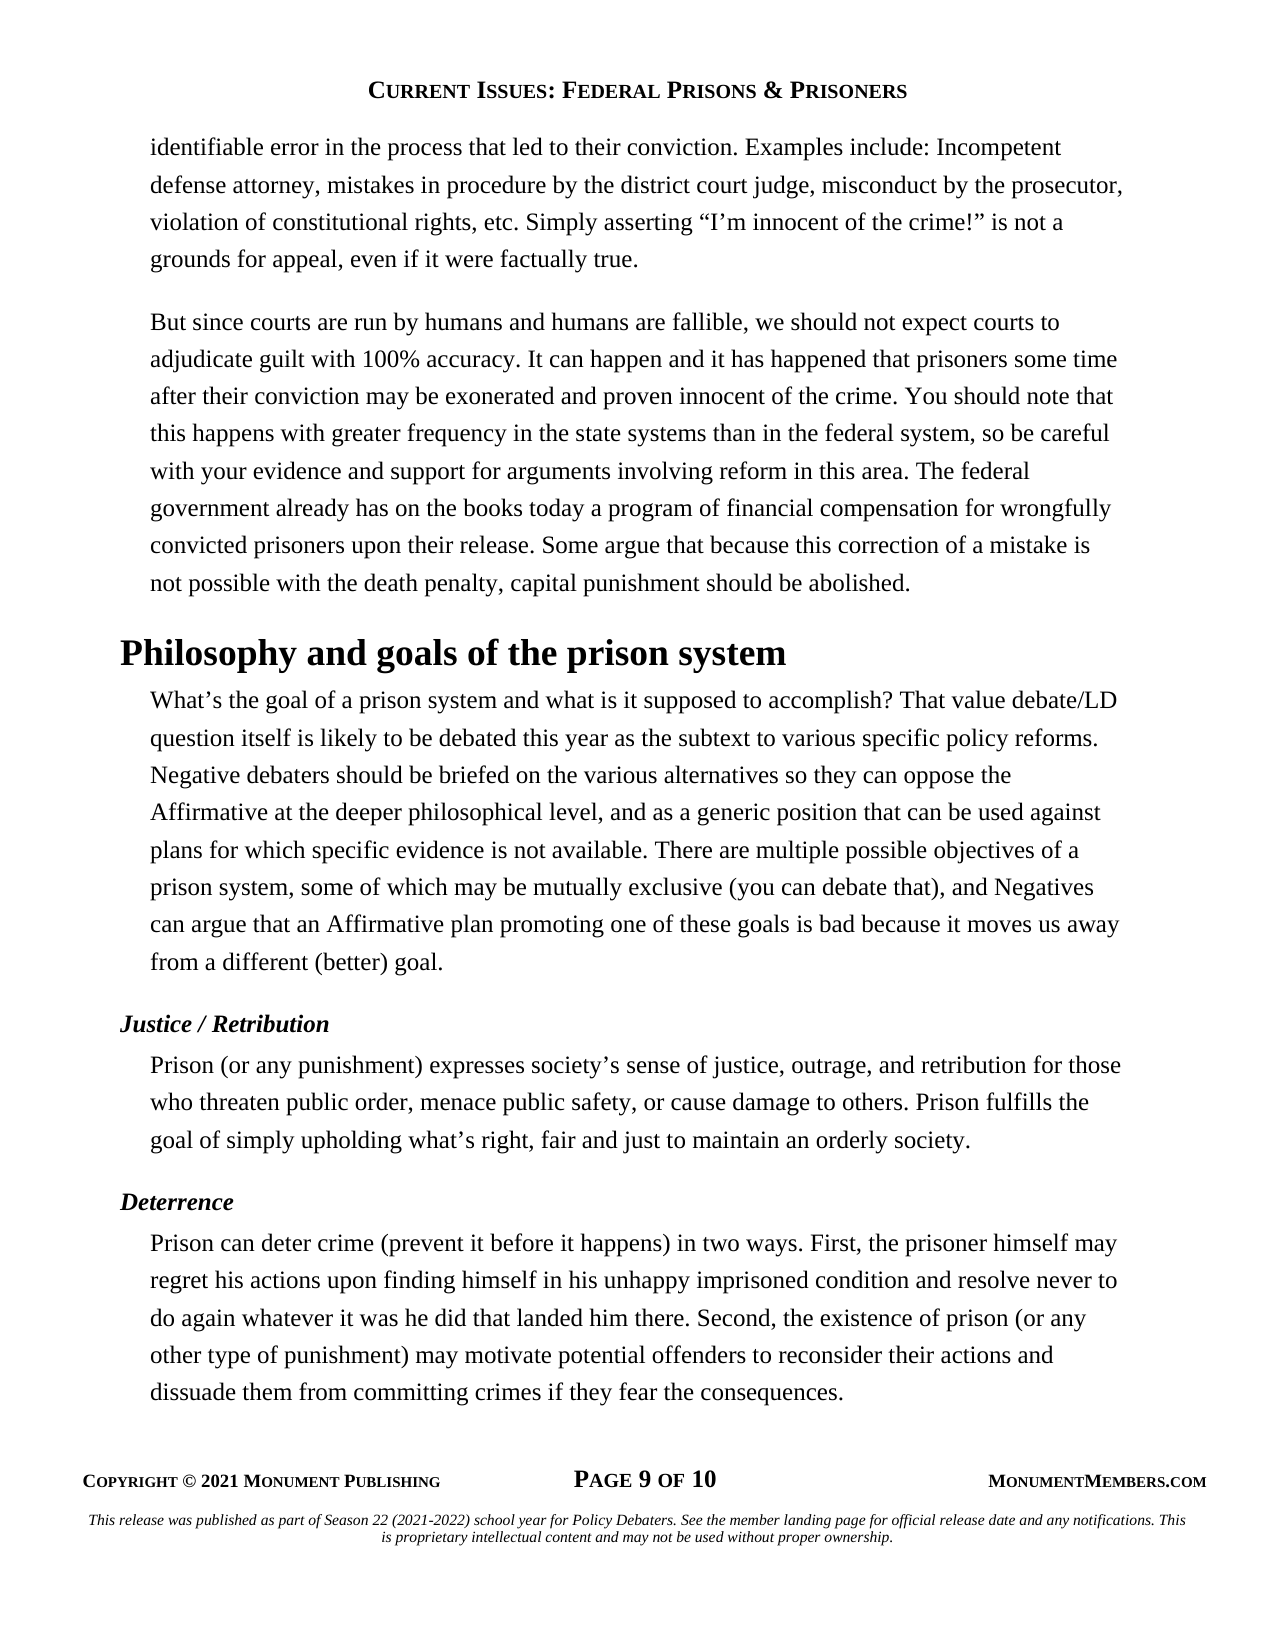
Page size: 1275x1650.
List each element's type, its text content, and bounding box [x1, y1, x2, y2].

text Justice / Retribution [120, 1009, 1155, 1038]
text Philosophy and goals of the prison system [120, 630, 1155, 673]
text Prison (or any punishment) expresses society’s sense of justice, outrage, and retribution for those who threaten public order, menace public safety, or cause damage to others. Prison fulfills the goal of simply upholding what’s right, fair and just to maintain an orderly society. [150, 1050, 1125, 1153]
text Deterrence [120, 1187, 1155, 1216]
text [150, 132, 1125, 273]
text What’s the goal of a prison system and what is it supposed to accomplish? That value debate/LD question itself is likely to be debated this year as the subtext to various specific policy reforms. Negative debaters should be briefed on the various alternatives so they can oppose the Affirmative at the deeper philosophical level, and as a generic position that can be used against plans for which specific evidence is not available. There are multiple possible objectives of a prison system, some of which may be mutually exclusive (you can debate that), and Negatives can argue that an Affirmative plan promoting one of these goals is bad because it moves us away from a different (better) goal. [150, 686, 1125, 975]
text Prison can deter crime (prevent it before it happens) in two ways. First, the prisoner himself may regret his actions upon finding himself in his unhappy imprisoned condition and resolve never to do again whatever it was he did that landed him there. Second, the existence of prison (or any other type of punishment) may motivate potential offenders to reconsider their actions and dissuade them from committing crimes if they fear the consequences. [150, 1228, 1125, 1406]
text But since courts are run by humans and humans are fallible, we should not expect courts to adjudicate guilt with 100% accuracy. It can happen and it has happened that prisoners some time after their conviction may be exonerated and proven innocent of the crime. You should note that this happens with greater frequency in the state systems than in the federal system, so be careful with your evidence and support for arguments involving reform in this area. The federal government already has on the books today a program of financial compensation for wrongfully convicted prisoners upon their release. Some argue that because this correction of a mistake is not possible with the death penalty, capital punishment should be abolished. [150, 307, 1125, 596]
